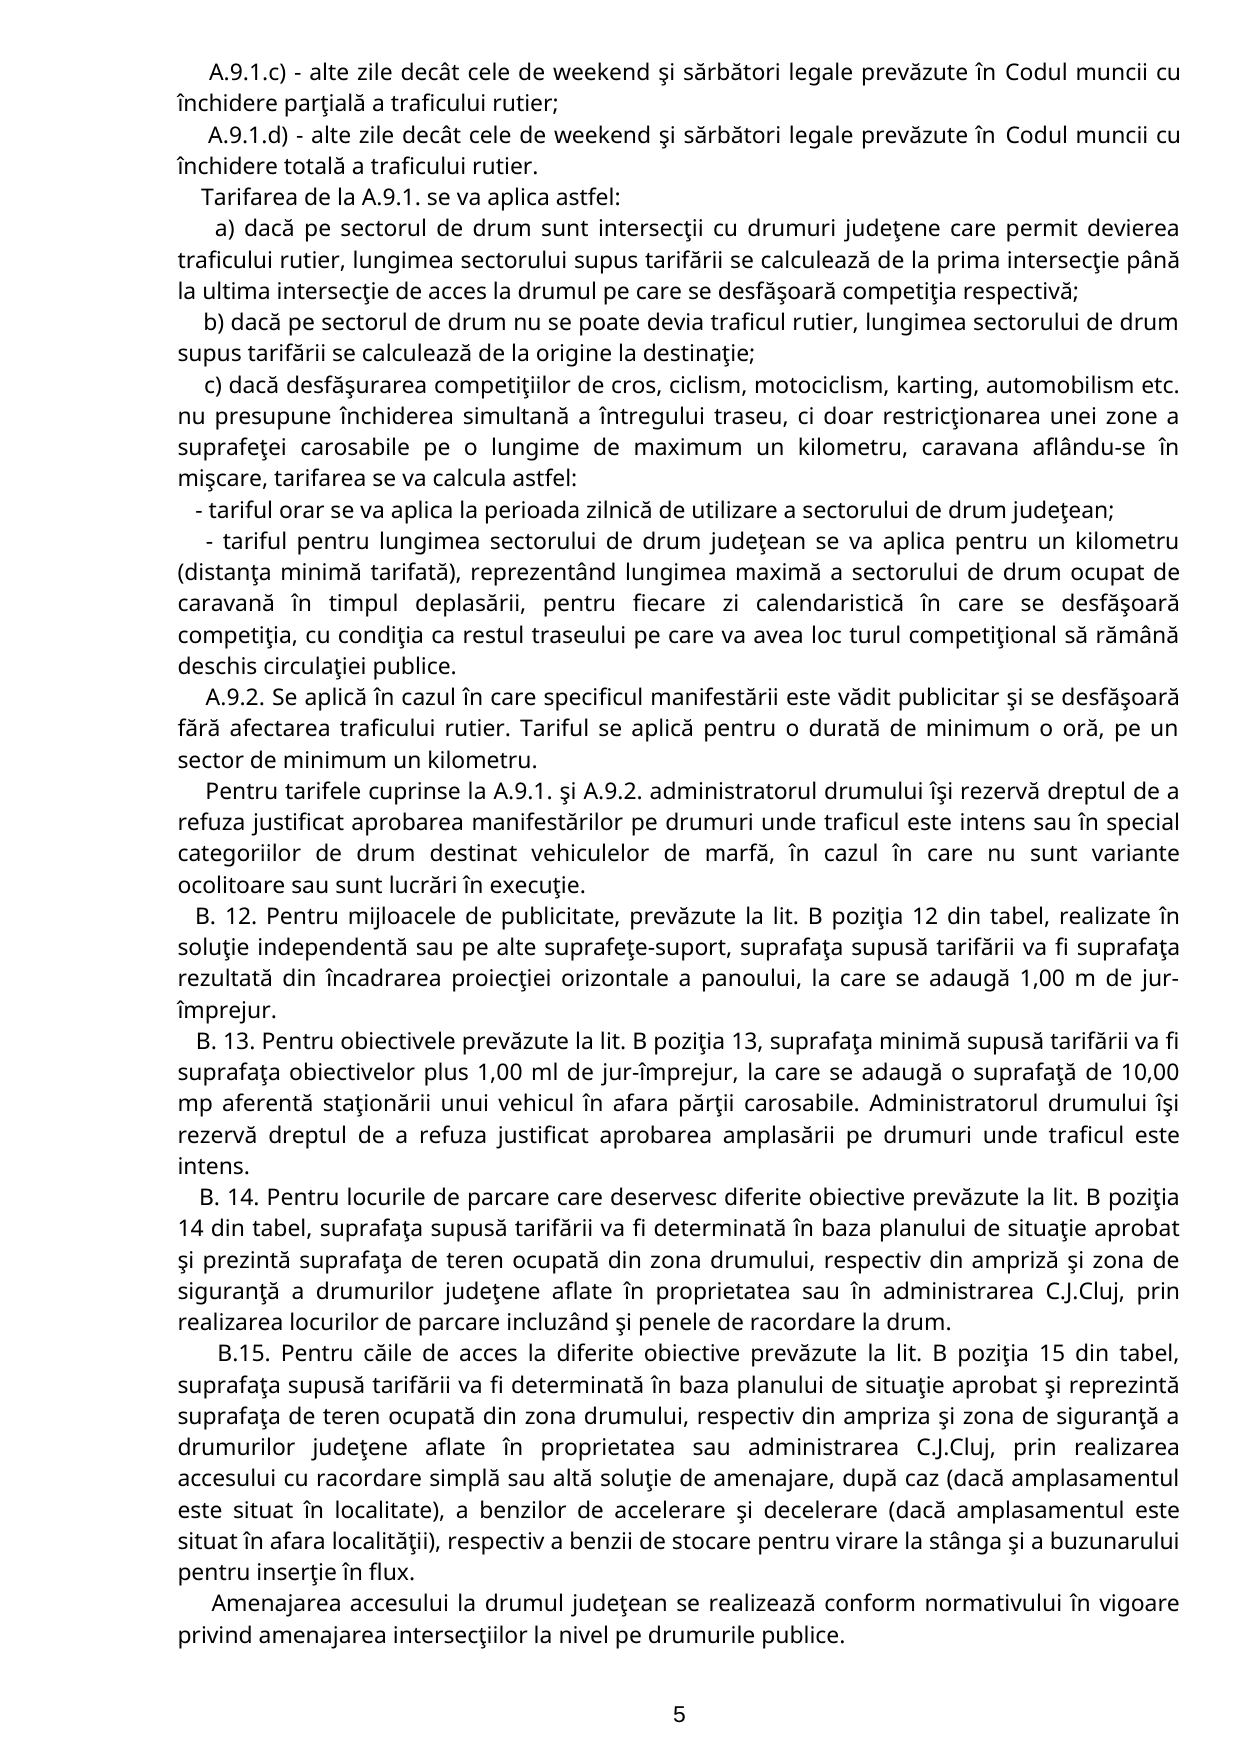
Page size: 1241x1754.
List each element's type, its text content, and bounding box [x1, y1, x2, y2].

text B. 12. Pentru mijloacele de publicitate, prevăzute la lit. B poziţia 12 din tabel, realizate în soluţie independentă sau pe alte suprafeţe-suport, suprafaţa supusă tarifării va fi suprafaţa rezultată din încadrarea proiecţiei orizontale a panoului, la care se adaugă 1,00 m de jur-împrejur. [177, 900, 1181, 1025]
text - tariful pentru lungimea sectorului de drum judeţean se va aplica pentru un kilometru (distanţa minimă tarifată), reprezentând lungimea maximă a sectorului de drum ocupat de caravană în timpul deplasării, pentru fiecare zi calendaristică în care se desfăşoară competiţia, cu condiţia ca restul traseului pe care va avea loc turul competiţional să rămână deschis circulaţiei publice. [177, 525, 1181, 681]
text A.9.1.d) - alte zile decât cele de weekend şi sărbători legale prevăzute în <LLNK 12003 0923 2@1 0 12>Codul muncii cu închidere totală a traficului rutier. [177, 119, 1181, 181]
text Tarifarea de la A.9.1. se va aplica astfel: [177, 181, 1181, 212]
text A.9.2. Se aplică în cazul în care specificul manifestării este vădit publicitar şi se desfăşoară fără afectarea traficului rutier. Tariful se aplică pentru o durată de minimum o oră, pe un sector de minimum un kilometru. [177, 681, 1181, 775]
text B.15. Pentru căile de acces la diferite obiective prevăzute la lit. B poziţia 15 din tabel, suprafaţa supusă tarifării va fi determinată în baza planului de situaţie aprobat şi reprezintă suprafaţa de teren ocupată din zona drumului, respectiv din ampriza şi zona de siguranţă a drumurilor judeţene aflate în proprietatea sau administrarea C.J.Cluj, prin realizarea accesului cu racordare simplă sau altă soluţie de amenajare, după caz (dacă amplasamentul este situat în localitate), a benzilor de accelerare şi decelerare (dacă amplasamentul este situat în afara localităţii), respectiv a benzii de stocare pentru virare la stânga şi a buzunarului pentru inserţie în flux. [177, 1337, 1181, 1587]
text Amenajarea accesului la drumul judeţean se realizează conform normativului în vigoare privind amenajarea intersecţiilor la nivel pe drumurile publice. [177, 1587, 1181, 1650]
text Pentru tarifele cuprinse la A.9.1. şi A.9.2. administratorul drumului îşi rezervă dreptul de a refuza justificat aprobarea manifestărilor pe drumuri unde traficul este intens sau în special categoriilor de drum destinat vehiculelor de marfă, în cazul în care nu sunt variante ocolitoare sau sunt lucrări în execuţie. [177, 775, 1181, 900]
text B. 14. Pentru locurile de parcare care deservesc diferite obiective prevăzute la lit. B poziţia 14 din tabel, suprafaţa supusă tarifării va fi determinată în baza planului de situaţie aprobat şi prezintă suprafaţa de teren ocupată din zona drumului, respectiv din ampriză şi zona de siguranţă a drumurilor judeţene aflate în proprietatea sau în administrarea C.J.Cluj, prin realizarea locurilor de parcare incluzând şi penele de racordare la drum. [177, 1181, 1181, 1337]
text A.9.1.c) - alte zile decât cele de weekend şi sărbători legale prevăzute în <LLNK 12003 0923 2@1 0 12>Codul muncii cu închidere parţială a traficului rutier; [177, 56, 1181, 119]
text c) dacă desfăşurarea competiţiilor de cros, ciclism, motociclism, karting, automobilism etc. nu presupune închiderea simultană a întregului traseu, ci doar restricţionarea unei zone a suprafeţei carosabile pe o lungime de maximum un kilometru, caravana aflându-se în mişcare, tarifarea se va calcula astfel: [177, 369, 1181, 494]
text - tariful orar se va aplica la perioada zilnică de utilizare a sectorului de drum judeţean; [177, 494, 1181, 525]
text b) dacă pe sectorul de drum nu se poate devia traficul rutier, lungimea sectorului de drum supus tarifării se calculează de la origine la destinaţie; [177, 306, 1181, 369]
text B. 13. Pentru obiectivele prevăzute la lit. B poziţia 13, suprafaţa minimă supusă tarifării va fi suprafaţa obiectivelor plus 1,00 ml de jur-împrejur, la care se adaugă o suprafaţă de 10,00 mp aferentă staţionării unui vehicul în afara părţii carosabile. Administratorul drumului îşi rezervă dreptul de a refuza justificat aprobarea amplasării pe drumuri unde traficul este intens. [177, 1025, 1181, 1181]
text a) dacă pe sectorul de drum sunt intersecţii cu drumuri judeţene care permit devierea traficului rutier, lungimea sectorului supus tarifării se calculează de la prima intersecţie până la ultima intersecţie de acces la drumul pe care se desfăşoară competiţia respectivă; [177, 212, 1181, 306]
